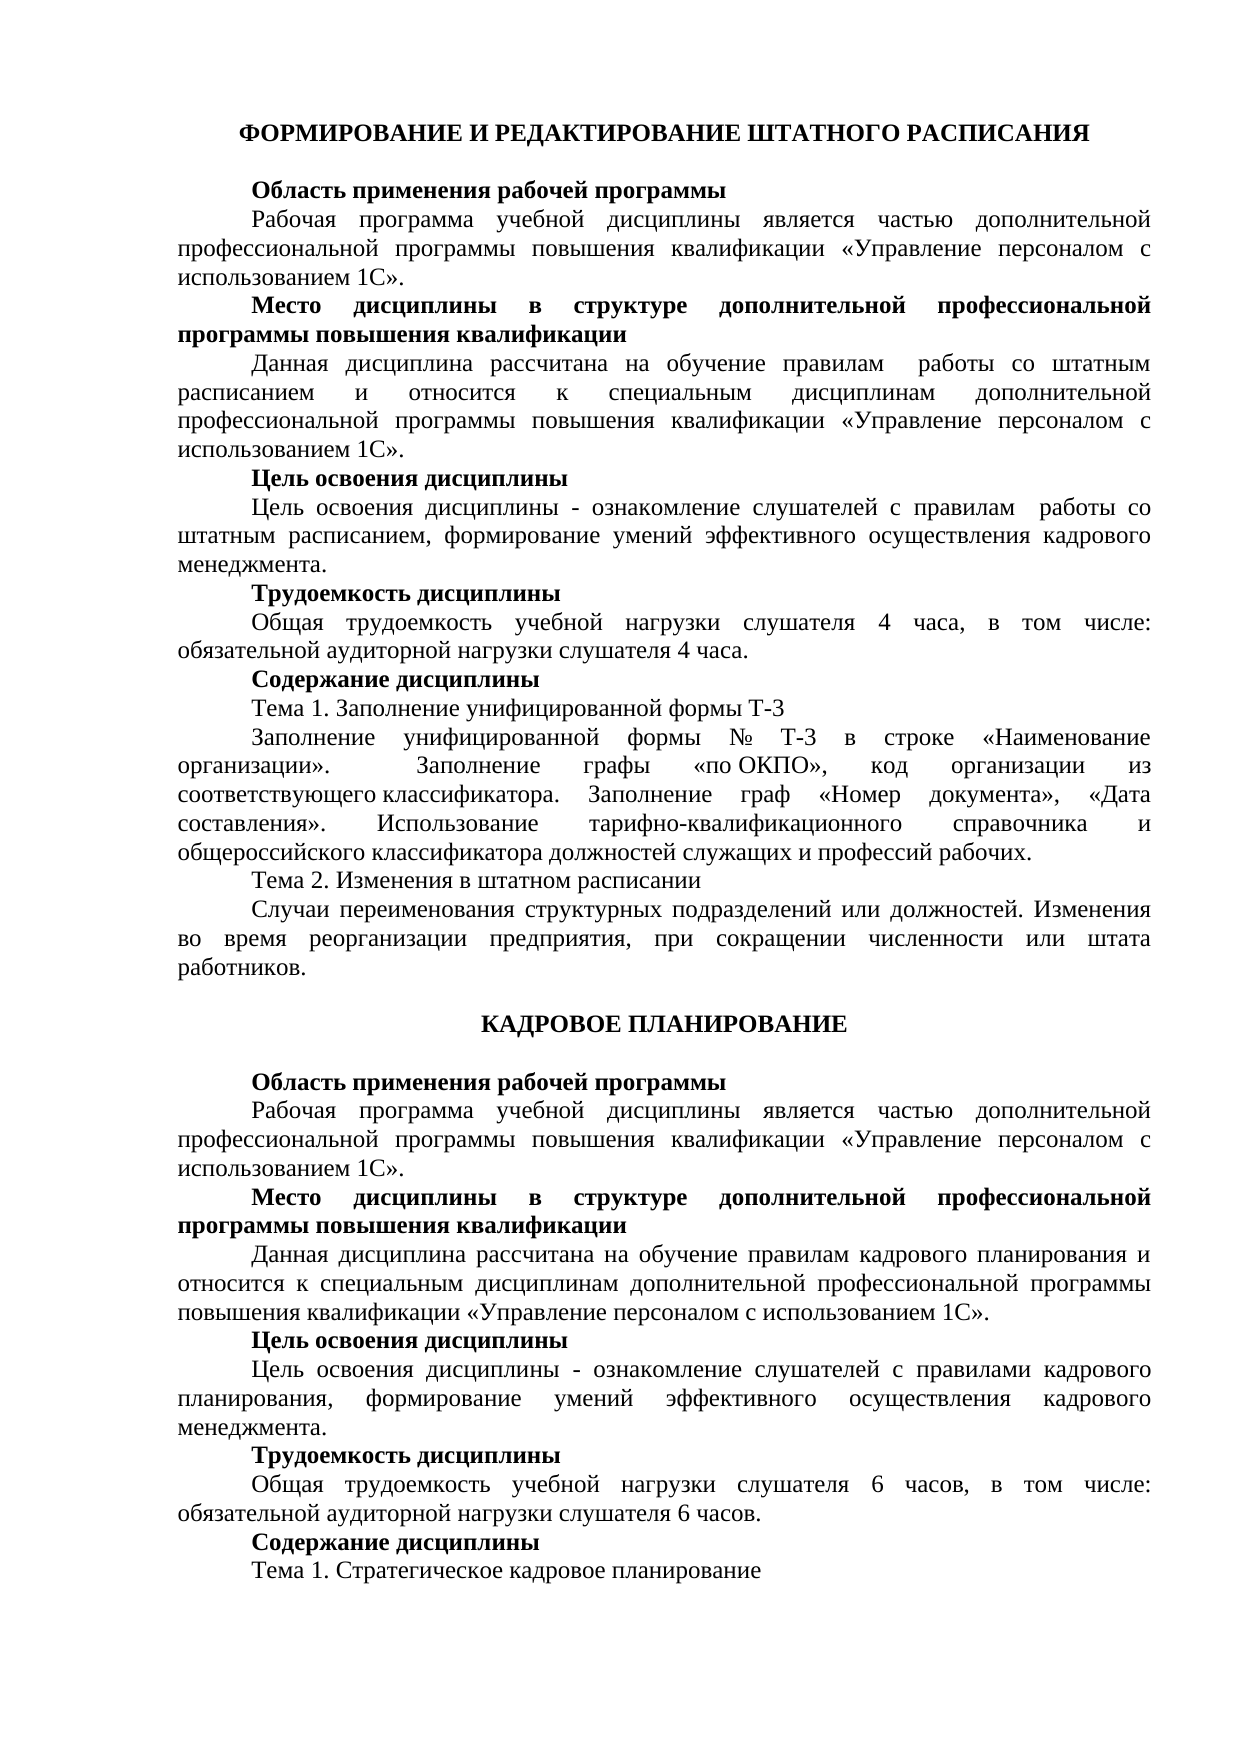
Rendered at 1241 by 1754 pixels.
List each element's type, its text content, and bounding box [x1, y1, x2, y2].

text Цель освоения дисциплины - ознакомление слушателей с правилами кадрового планирования, формирование умений эффективного осуществления кадрового менеджмента. [177, 1354, 1152, 1441]
text Случаи переименования структурных подразделений или должностей. Изменения во время реорганизации предприятия, при сокращении численности или штата работников. [177, 894, 1152, 981]
text Заполнение унифицированной формы № Т-3 в строке «Наименование организации». Заполнение графы «по ОКПО», код организации из соответствующего классификатора. Заполнение граф «Номер документа», «Дата составления». Использование тарифно-квалификационного справочника и общероссийского классификатора должностей служащих и профессий рабочих. [177, 722, 1152, 866]
text Общая трудоемкость учебной нагрузки слушателя 4 часа, в том числе: обязательной аудиторной нагрузки слушателя 4 часа. [177, 607, 1152, 664]
text Содержание дисциплины [177, 664, 1152, 693]
text Цель освоения дисциплины [177, 463, 1152, 492]
text Тема 2. Изменения в штатном расписании [177, 866, 1152, 894]
text Трудоемкость дисциплины [177, 578, 1152, 607]
text Область применения рабочей программы [177, 176, 1152, 204]
text Тема 1. Заполнение унифицированной формы Т-3 [177, 693, 1152, 722]
text Трудоемкость дисциплины [177, 1441, 1152, 1469]
text ФОРМИРОВАНИЕ И РЕДАКТИРОВАНИЕ ШТАТНОГО РАСПИСАНИЯ [177, 118, 1152, 147]
text Общая трудоемкость учебной нагрузки слушателя 6 часов, в том числе: обязательной аудиторной нагрузки слушателя 6 часов. [177, 1469, 1152, 1527]
text Данная дисциплина рассчитана на обучение правилам работы со штатным расписанием и относится к специальным дисциплинам дополнительной профессиональной программы повышения квалификации «Управление персоналом с использованием 1С». [177, 348, 1152, 463]
text Область применения рабочей программы [177, 1067, 1152, 1096]
text Место дисциплины в структуре дополнительной профессиональной программы повышения квалификации [177, 291, 1152, 348]
text КАДРОВОЕ ПЛАНИРОВАНИЕ [177, 1009, 1152, 1038]
text Данная дисциплина рассчитана на обучение правилам кадрового планирования и относится к специальным дисциплинам дополнительной профессиональной программы повышения квалификации «Управление персоналом с использованием 1С». [177, 1239, 1152, 1326]
text Рабочая программа учебной дисциплины является частью дополнительной профессиональной программы повышения квалификации «Управление персоналом с использованием 1С». [177, 204, 1152, 291]
text Тема 1. Стратегическое кадровое планирование [177, 1556, 1152, 1584]
text Цель освоения дисциплины [177, 1326, 1152, 1354]
text Содержание дисциплины [177, 1527, 1152, 1556]
text Место дисциплины в структуре дополнительной профессиональной программы повышения квалификации [177, 1182, 1152, 1239]
text Рабочая программа учебной дисциплины является частью дополнительной профессиональной программы повышения квалификации «Управление персоналом с использованием 1С». [177, 1096, 1152, 1182]
text Цель освоения дисциплины - ознакомление слушателей с правилам работы со штатным расписанием, формирование умений эффективного осуществления кадрового менеджмента. [177, 492, 1152, 578]
